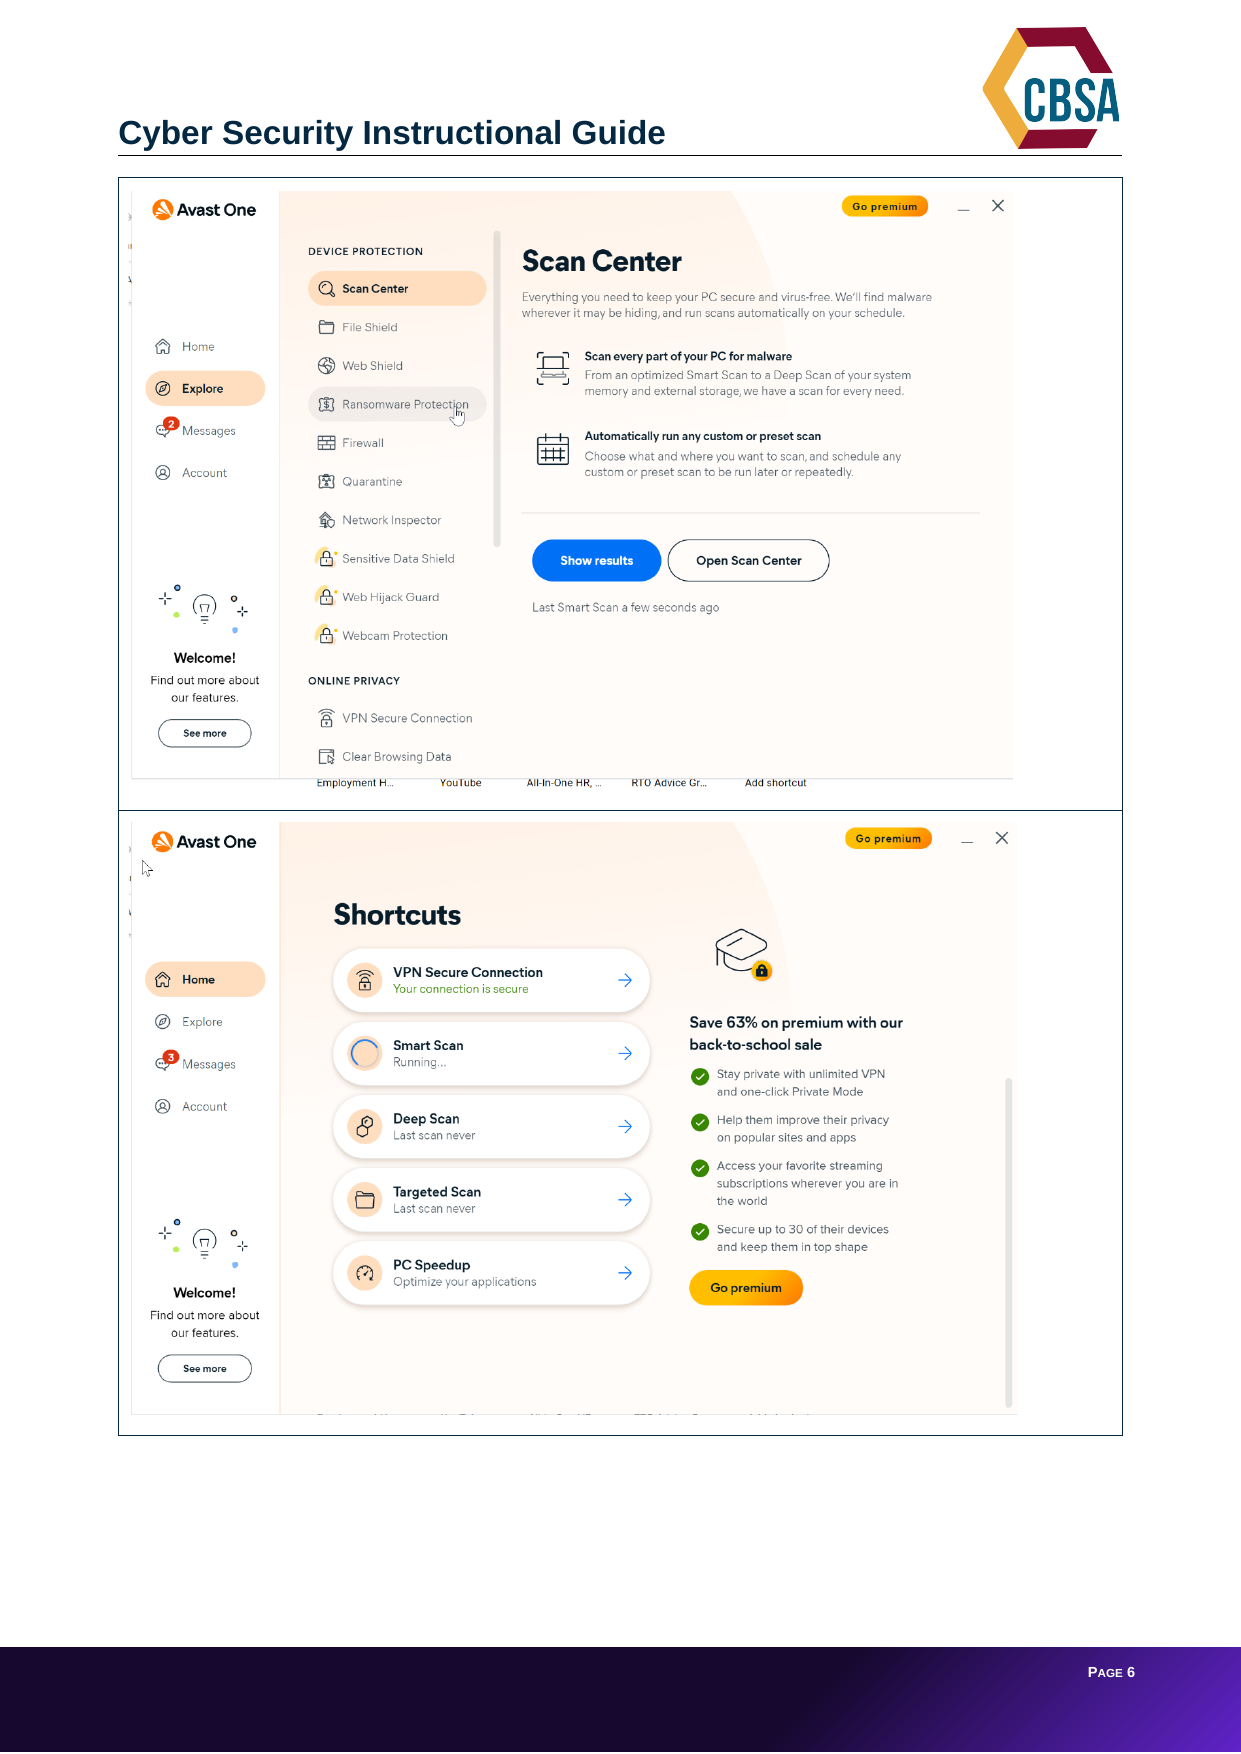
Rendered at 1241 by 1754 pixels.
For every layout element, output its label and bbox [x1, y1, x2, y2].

picture [128, 191, 1013, 789]
table_cell [119, 811, 1122, 1435]
picture [982, 27, 1120, 149]
table_cell [119, 178, 1122, 810]
picture [1105, 92, 1110, 107]
picture [128, 822, 1018, 1415]
